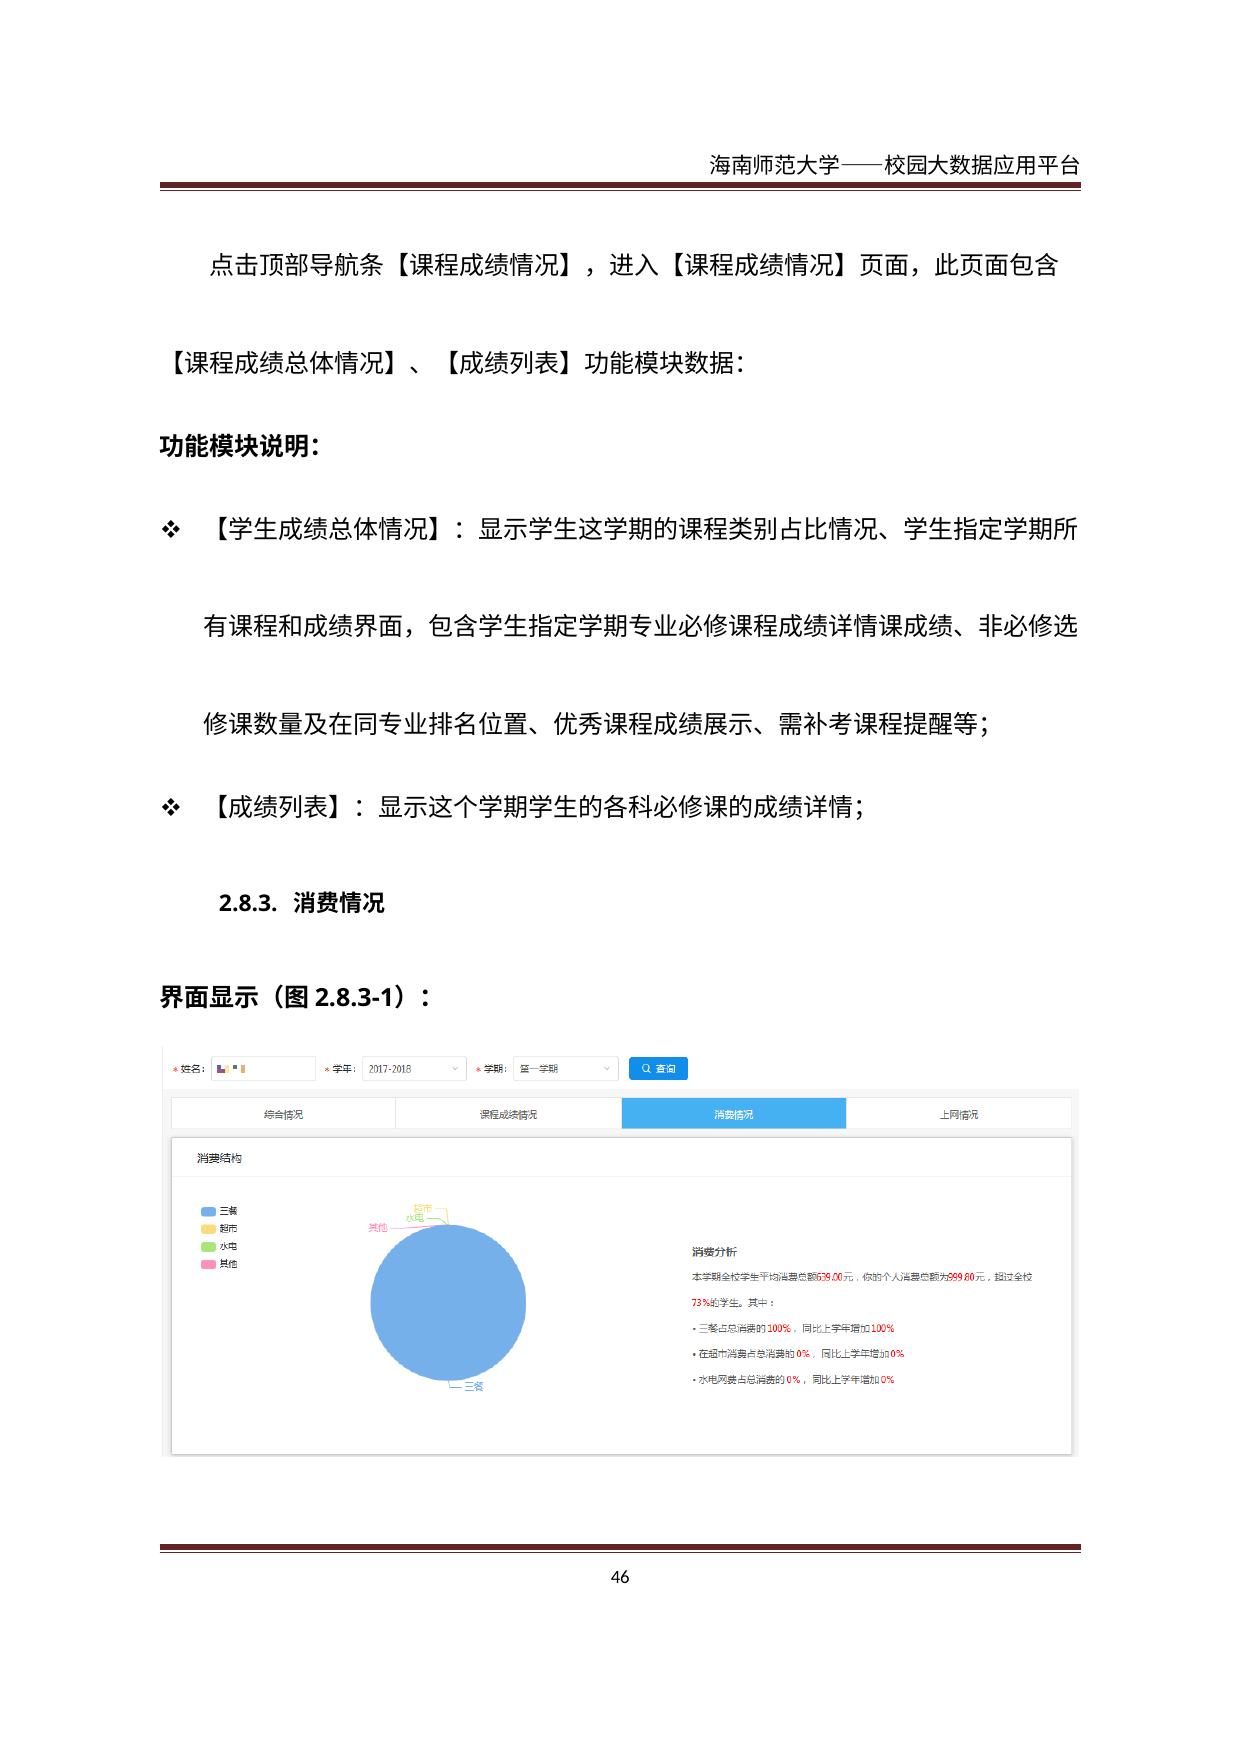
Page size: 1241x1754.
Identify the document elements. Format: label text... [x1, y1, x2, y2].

list 【学生成绩总体情况】：显示学生这学期的课程类别占比情况、学生指定学期所有课程和成绩界面，包含学生指定学期专业必修课程成绩详情课成绩、非必修选修课数量及在同专业排名位置、优秀课程成绩展示、需补考课程提醒等； [159, 495, 1081, 755]
text 界面显示（图2.8.3-1）： [159, 963, 1081, 1028]
subtitle 消费情况 [219, 869, 1081, 934]
text 功能模块说明： [159, 412, 1081, 477]
picture [161, 1046, 1079, 1457]
list 【成绩列表】：显示这个学期学生的各科必修课的成绩详情； [159, 773, 1081, 838]
text 点击顶部导航条【课程成绩情况】，进入【课程成绩情况】页面，此页面包含【课程成绩总体情况】、【成绩列表】功能模块数据： [159, 231, 1081, 394]
